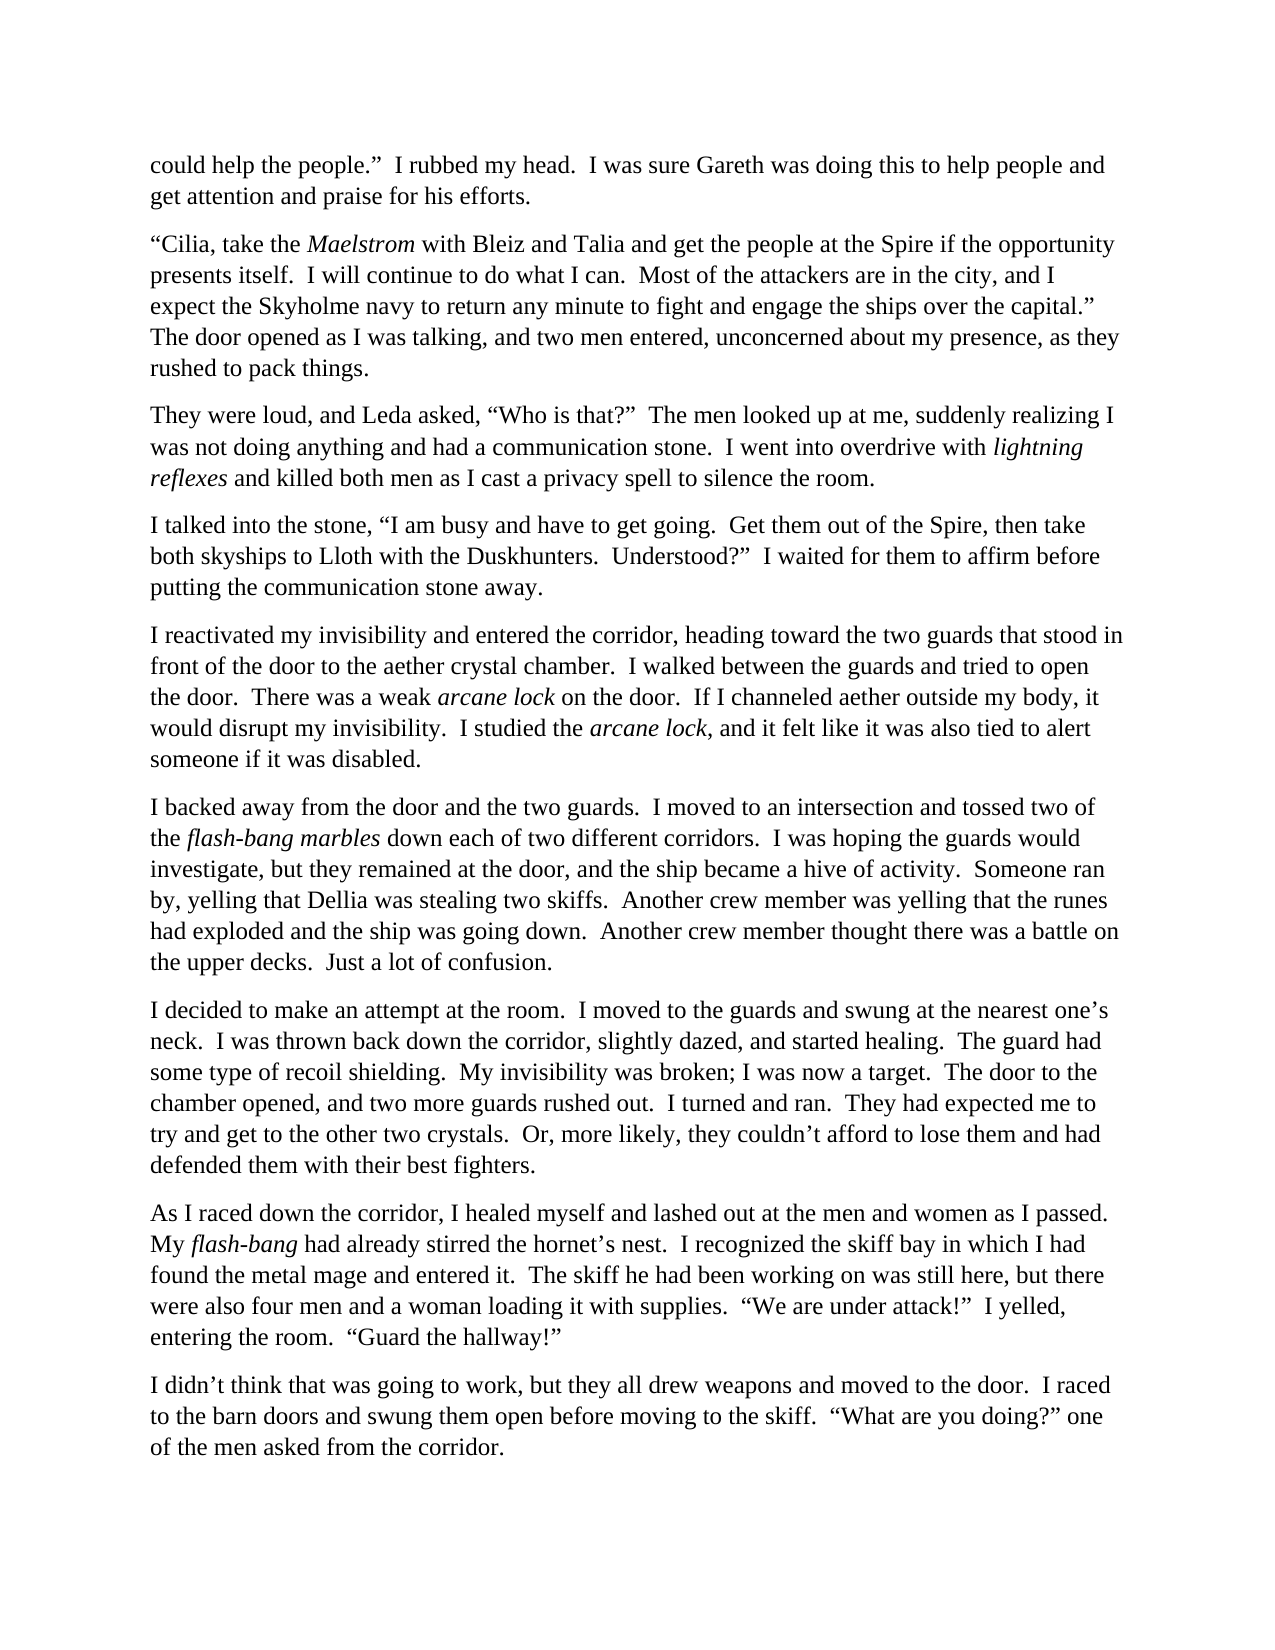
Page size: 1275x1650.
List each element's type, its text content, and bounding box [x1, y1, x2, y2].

text They were loud, and Leda asked, “Who is that?” The men looked up at me, suddenly realizing I was not doing anything and had a communication stone. I went into overdrive with lightning reflexes and killed both men as I cast a privacy spell to silence the room. [150, 401, 1125, 491]
text I talked into the stone, “I am busy and have to get going. Get them out of the Spire, then take both skyships to Lloth with the Duskhunters. Understood?” I waited for them to affirm before putting the communication stone away. [150, 510, 1125, 601]
text I reactivated my invisibility and entered the corridor, heading toward the two guards that stood in front of the door to the aether crystal chamber. I walked between the guards and tried to open the door. There was a weak arcane lock on the door. If I channeled aether outside my body, it would disrupt my invisibility. I studied the arcane lock, and it felt like it was also tied to alert someone if it was disabled. [150, 620, 1125, 773]
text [150, 150, 1125, 210]
text I didn’t think that was going to work, but they all drew weapons and moved to the door. I raced to the barn doors and swung them open before moving to the skiff. “What are you doing?” one of the men asked from the corridor. [150, 1370, 1125, 1461]
text As I raced down the corridor, I healed myself and lashed out at the men and women as I passed. My flash-bang had already stirred the hornet’s nest. I recognized the skiff bay in which I had found the metal mage and entered it. The skiff he had been working on was still here, but there were also four men and a woman loading it with supplies. “We are under attack!” I yelled, entering the room. “Guard the hallway!” [150, 1198, 1125, 1351]
text “Cilia, take the Maelstrom with Bleiz and Talia and get the people at the Spire if the opportunity presents itself. I will continue to do what I can. Most of the attackers are in the city, and I expect the Skyholme navy to return any minute to fight and engage the ships over the capital.” The door opened as I was talking, and two men entered, unconcerned about my presence, as they rushed to pack things. [150, 229, 1125, 382]
text I decided to make an attempt at the room. I moved to the guards and swung at the nearest one’s neck. I was thrown back down the corridor, slightly dazed, and started healing. The guard had some type of recoil shielding. My invisibility was broken; I was now a target. The door to the chamber opened, and two more guards rushed out. I turned and ran. They had expected me to try and get to the other two crystals. Or, more likely, they couldn’t afford to lose them and had defended them with their best fighters. [150, 995, 1125, 1179]
text I backed away from the door and the two guards. I moved to an intersection and tossed two of the flash-bang marbles down each of two different corridors. I was hoping the guards would investigate, but they remained at the door, and the ship became a hive of activity. Someone ran by, yelling that Dellia was stealing two skiffs. Another crew member was yelling that the runes had exploded and the ship was going down. Another crew member thought there was a battle on the upper decks. Just a lot of confusion. [150, 792, 1125, 976]
